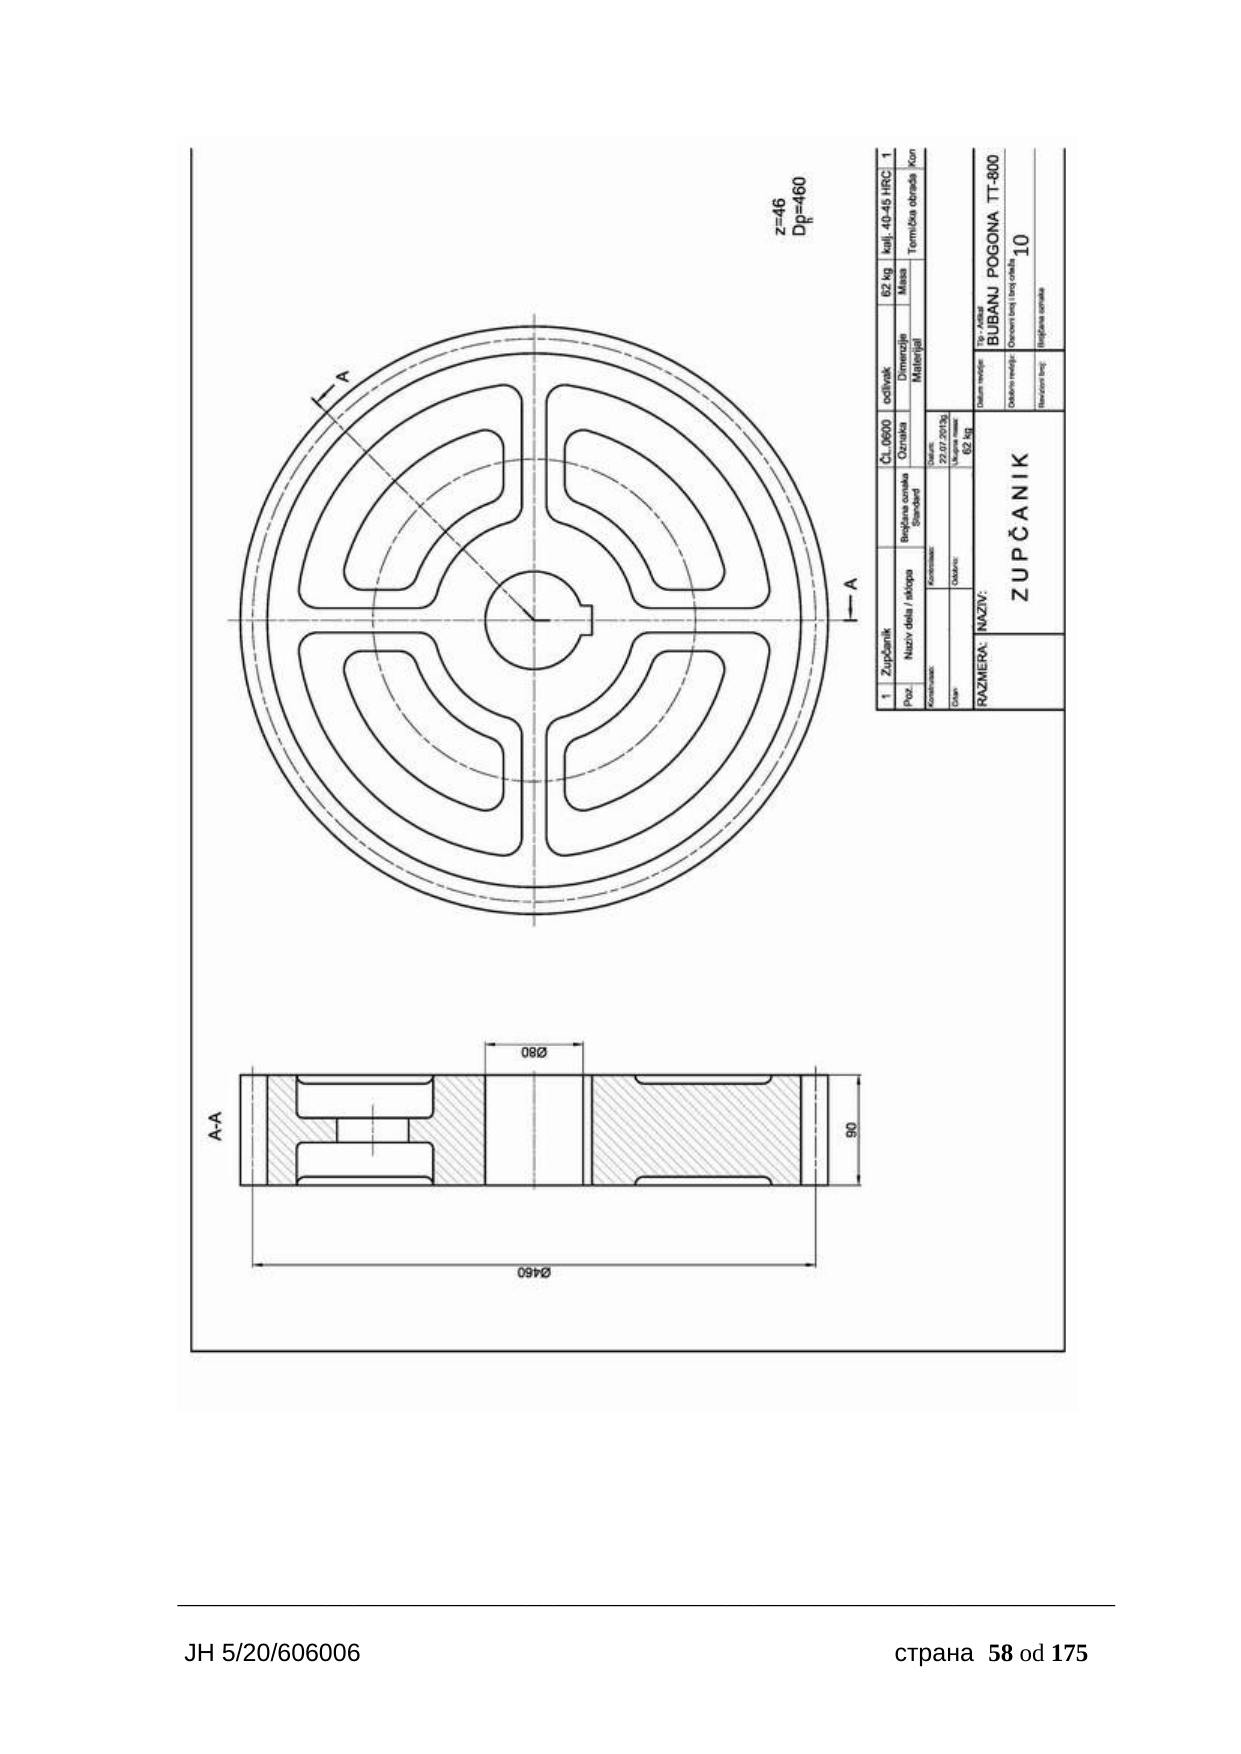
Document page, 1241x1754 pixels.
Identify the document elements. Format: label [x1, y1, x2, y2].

picture [177, 137, 1078, 1411]
